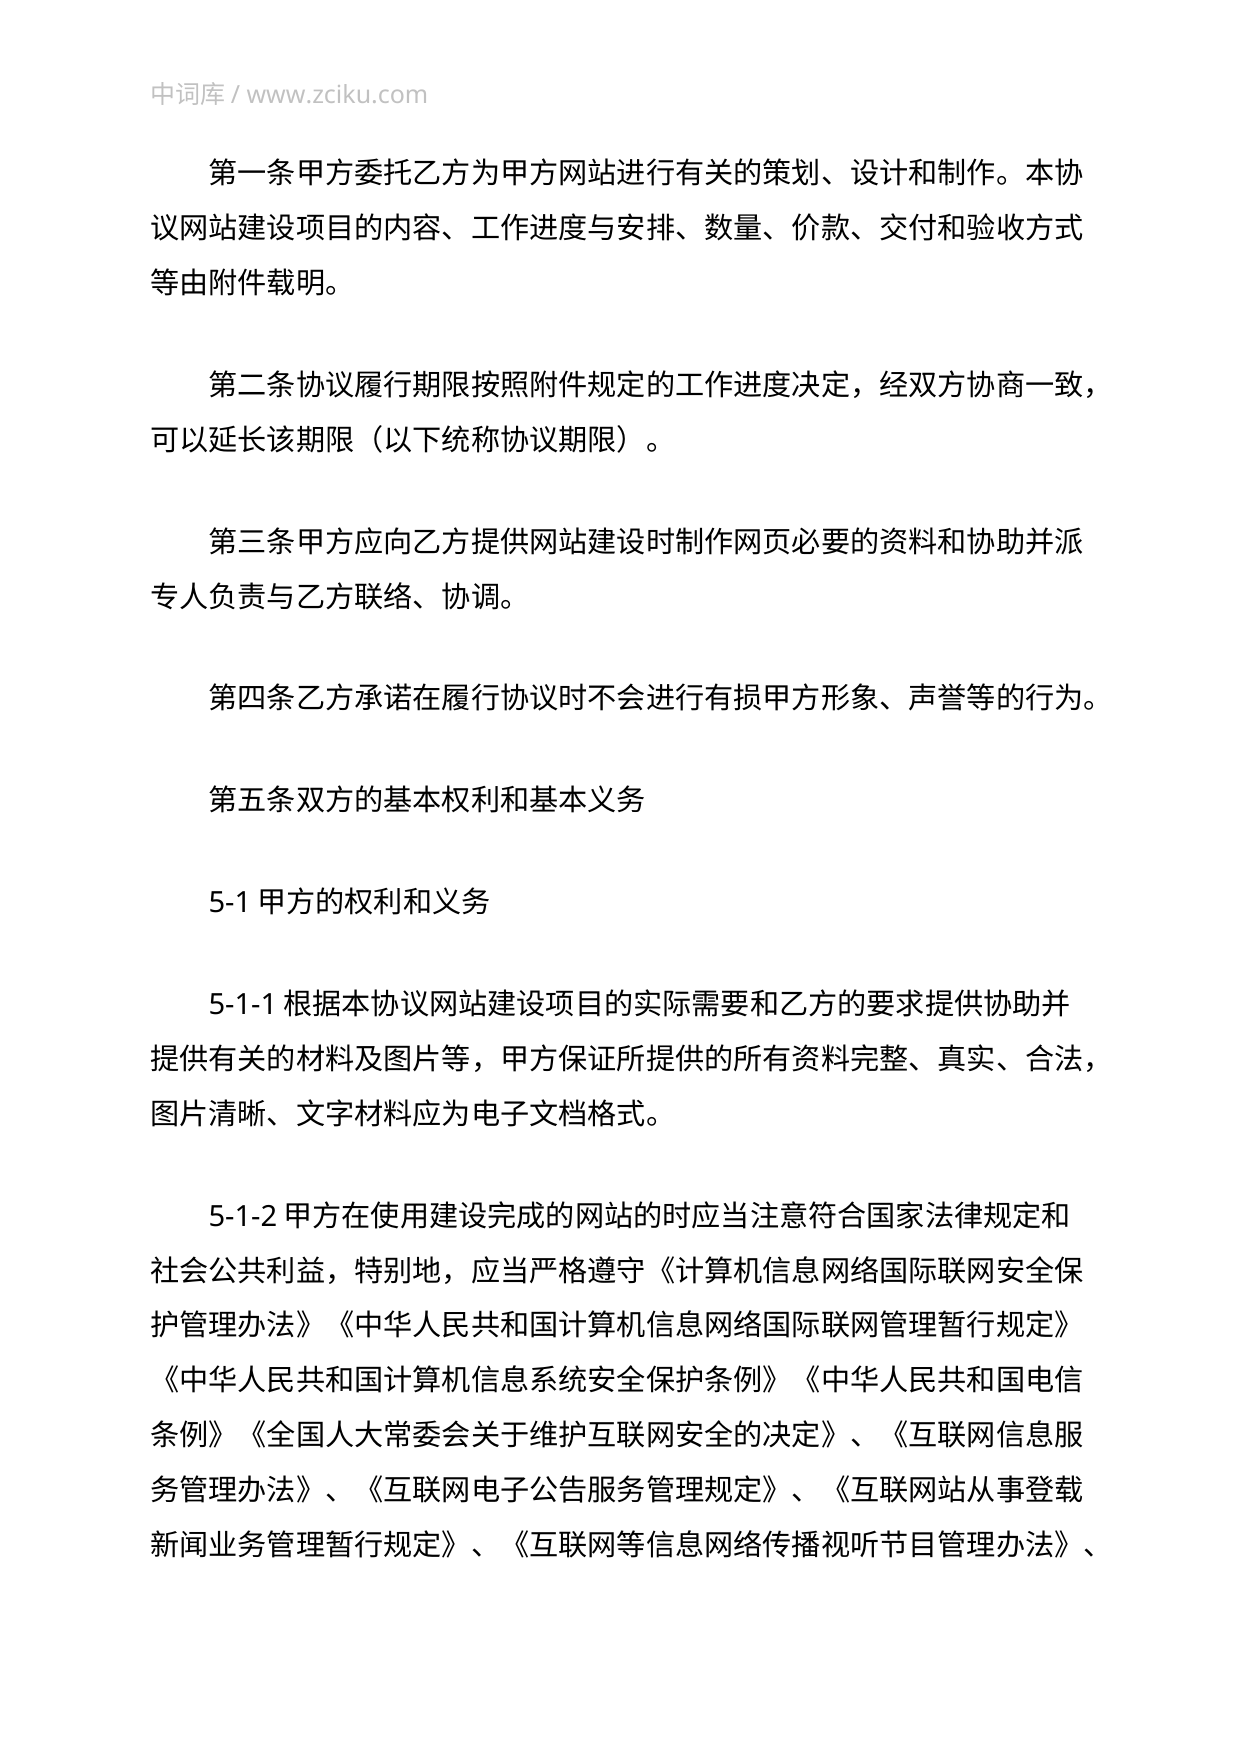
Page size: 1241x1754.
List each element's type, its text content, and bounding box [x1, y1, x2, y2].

text 第五条双方的基本权利和基本义务 [150, 777, 1090, 819]
text 第二条协议履行期限按照附件规定的工作进度决定，经双方协商一致，可以延长该期限（以下统称协议期限）。 [150, 362, 1090, 459]
text 第四条乙方承诺在履行协议时不会进行有损甲方形象、声誉等的行为。 [150, 675, 1090, 717]
text 5-1-1根据本协议网站建设项目的实际需要和乙方的要求提供协助并提供有关的材料及图片等，甲方保证所提供的所有资料完整、真实、合法，图片清晰、文字材料应为电子文档格式。 [150, 980, 1090, 1133]
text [150, 1192, 1090, 1564]
text 第三条甲方应向乙方提供网站建设时制作网页必要的资料和协助并派专人负责与乙方联络、协调。 [150, 518, 1090, 615]
text 第一条甲方委托乙方为甲方网站进行有关的策划、设计和制作。本协议网站建设项目的内容、工作进度与安排、数量、价款、交付和验收方式等由附件载明。 [150, 150, 1090, 302]
text 5-1甲方的权利和义务 [150, 878, 1090, 921]
